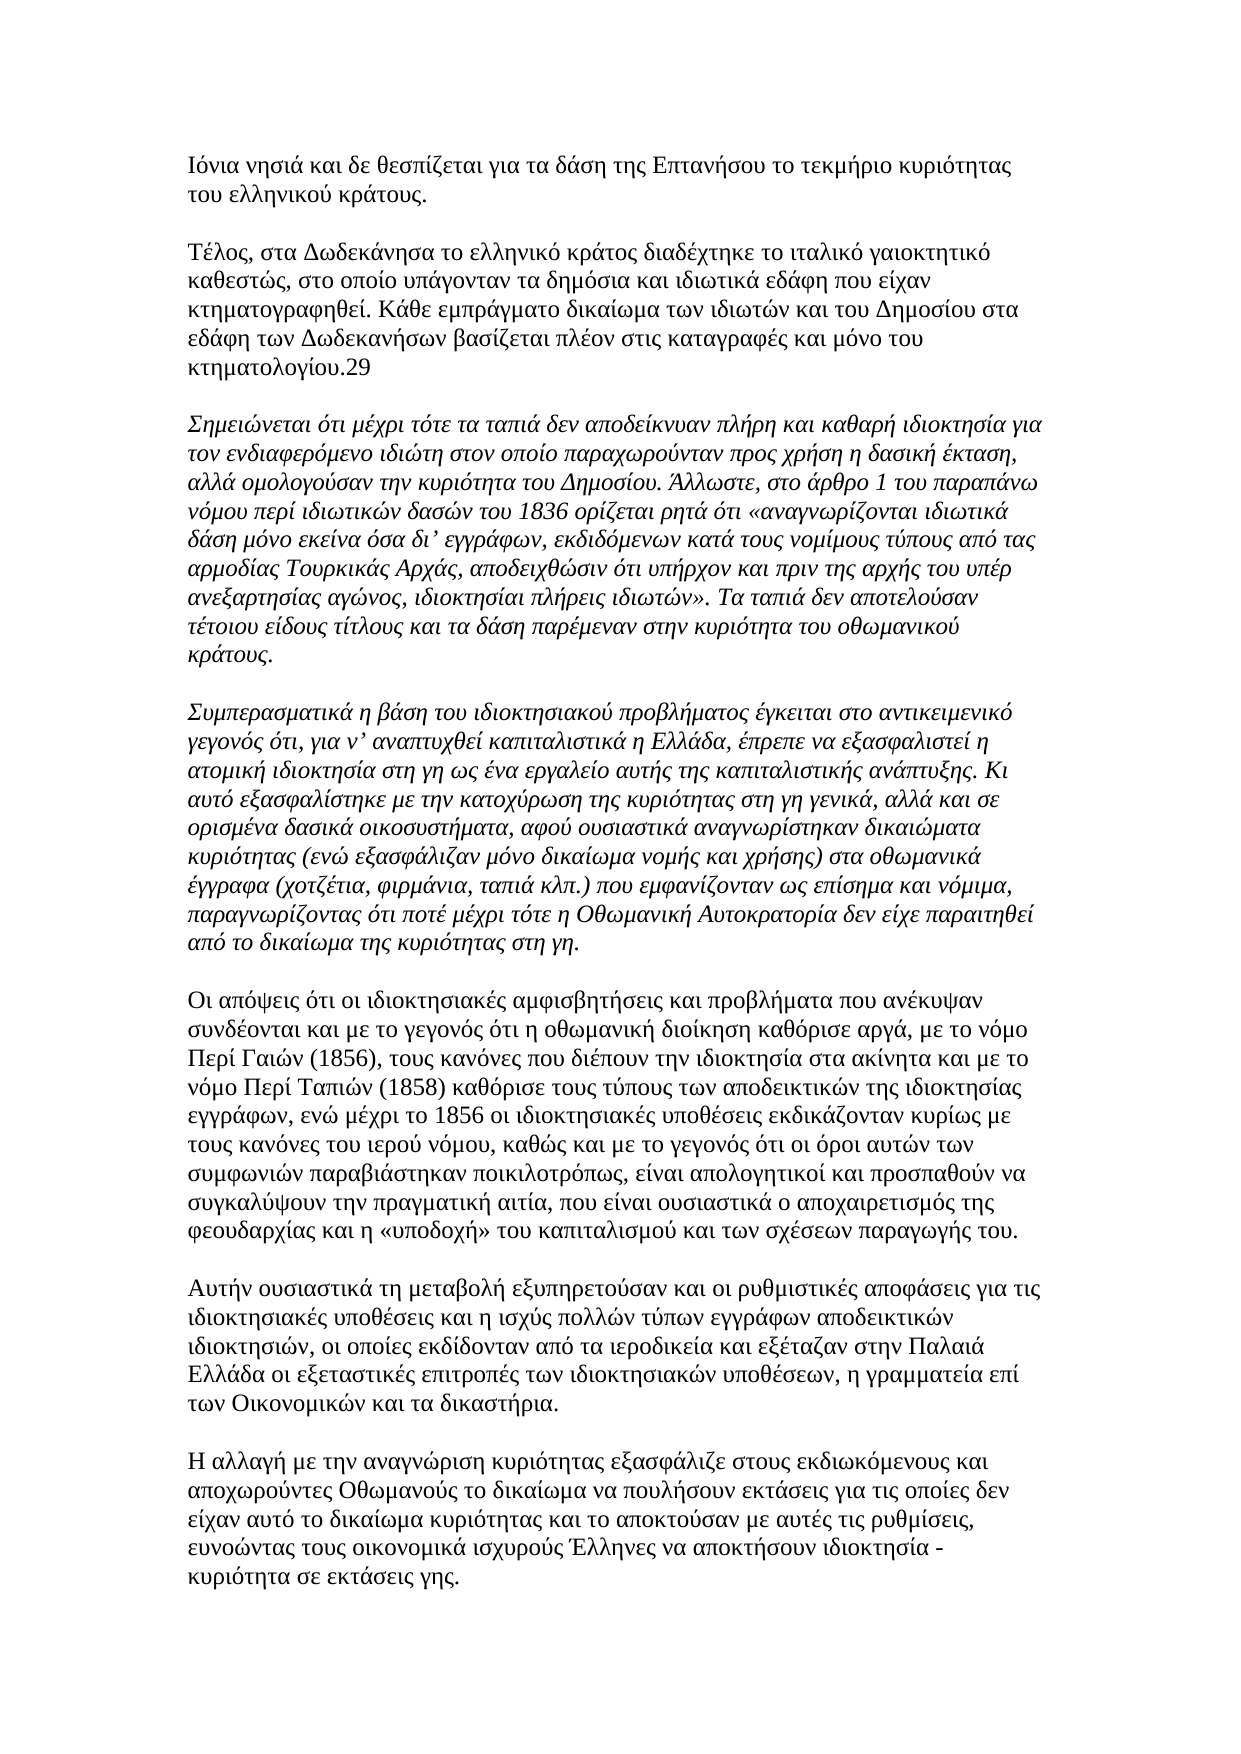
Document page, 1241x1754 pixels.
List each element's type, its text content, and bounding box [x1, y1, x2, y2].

text Τέλος, στα Δωδεκάνησα το ελληνικό κράτος διαδέχτηκε το ιταλικό γαιοκτητικό καθεστώς, στο οποίο υπάγονταν τα δημόσια και ιδιωτικά εδάφη που είχαν κτηματογραφηθεί. Κάθε εμπράγματο δικαίωμα των ιδιωτών και του Δημοσίου στα εδάφη των Δωδεκανήσων βασίζεται πλέον στις καταγραφές και μόνο του κτηματολογίου.29 [187, 237, 1053, 380]
text Η αλλαγή με την αναγνώριση κυριότητας εξασφάλιζε στους εκδιωκόμενους και αποχωρούντες Οθωμανούς το δικαίωμα να πουλήσουν εκτάσεις για τις οποίες δεν είχαν αυτό το δικαίωμα κυριότητας και το αποκτούσαν με αυτές τις ρυθμίσεις, ευνοώντας τους οικονομικά ισχυρούς Έλληνες να αποκτήσουν ιδιοκτησία - κυριότητα σε εκτάσεις γης. [187, 1446, 1053, 1590]
text Οι απόψεις ότι οι ιδιοκτησιακές αμφισβητήσεις και προβλήματα που ανέκυψαν συνδέονται και με το γεγονός ότι η οθωμανική διοίκηση καθόρισε αργά, με το νόμο Περί Γαιών (1856), τους κανόνες που διέπουν την ιδιοκτησία στα ακίνητα και με το νόμο Περί Ταπιών (1858) καθόρισε τους τύπους των αποδεικτικών της ιδιοκτησίας εγγράφων, ενώ μέχρι το 1856 οι ιδιοκτησιακές υποθέσεις εκδικάζονταν κυρίως με τους κανόνες του ιερού νόμου, καθώς και με το γεγονός ότι οι όροι αυτών των συμφωνιών παραβιάστηκαν ποικιλοτρόπως, είναι απολογητικοί και προσπαθούν να συγκαλύψουν την πραγματική αιτία, που είναι ουσιαστικά ο αποχαιρετισμός της φεουδαρχίας και η «υποδοχή» του καπιταλισμού και των σχέσεων παραγωγής του. [187, 985, 1053, 1244]
text Συμπερασματικά η βάση του ιδιοκτησιακού προβλήματος έγκειται στο αντικειμενικό γεγονός ότι, για ν’ αναπτυχθεί καπιταλιστικά η Ελλάδα, έπρεπε να εξασφαλιστεί η ατομική ιδιοκτησία στη γη ως ένα εργαλείο αυτής της καπιταλιστικής ανάπτυξης. Κι αυτό εξασφαλίστηκε με την κατοχύρωση της κυριότητας στη γη γενικά, αλλά και σε ορισμένα δασικά οικοσυστήματα, αφού ουσιαστικά αναγνωρίστηκαν δικαιώματα κυριότητας (ενώ εξασφάλιζαν μόνο δικαίωμα νομής και χρήσης) στα οθωμανικά έγγραφα (χοτζέτια, φιρμάνια, ταπιά κλπ.) που εμφανίζονταν ως επίσημα και νόμιμα, παραγνωρίζοντας ότι ποτέ μέχρι τότε η Οθωμανική Αυτοκρατορία δεν είχε παραιτηθεί από το δικαίωμα της κυριότητας στη γη. [187, 697, 1053, 956]
text Αυτήν ουσιαστικά τη μεταβολή εξυπηρετούσαν και οι ρυθμιστικές αποφάσεις για τις ιδιοκτησιακές υποθέσεις και η ισχύς πολλών τύπων εγγράφων αποδεικτικών ιδιοκτησιών, οι οποίες εκδίδονταν από τα ιεροδικεία και εξέταζαν στην Παλαιά Ελλάδα οι εξεταστικές επιτροπές των ιδιοκτησιακών υποθέσεων, η γραμματεία επί των Οικονομικών και τα δικαστήρια. [187, 1273, 1053, 1417]
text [187, 150, 1053, 207]
text Σημειώνεται ότι μέχρι τότε τα ταπιά δεν αποδείκνυαν πλήρη και καθαρή ιδιοκτησία για τον ενδιαφερόμενο ιδιώτη στον οποίο παραχωρούνταν προς χρήση η δασική έκταση, αλλά ομολογούσαν την κυριότητα του Δημοσίου. Άλλωστε, στο άρθρο 1 του παραπάνω νόμου περί ιδιωτικών δασών του 1836 ορίζεται ρητά ότι «αναγνωρίζονται ιδιωτικά δάση μόνο εκείνα όσα δι’ εγγράφων, εκδιδόμενων κατά τους νομίμους τύπους από τας αρμοδίας Τουρκικάς Αρχάς, αποδειχθώσιν ότι υπήρχον και πριν της αρχής του υπέρ ανεξαρτησίας αγώνος, ιδιοκτησίαι πλήρεις ιδιωτών». Τα ταπιά δεν αποτελούσαν τέτοιου είδους τίτλους και τα δάση παρέμεναν στην κυριότητα του οθωμανικού κράτους. [187, 409, 1053, 668]
